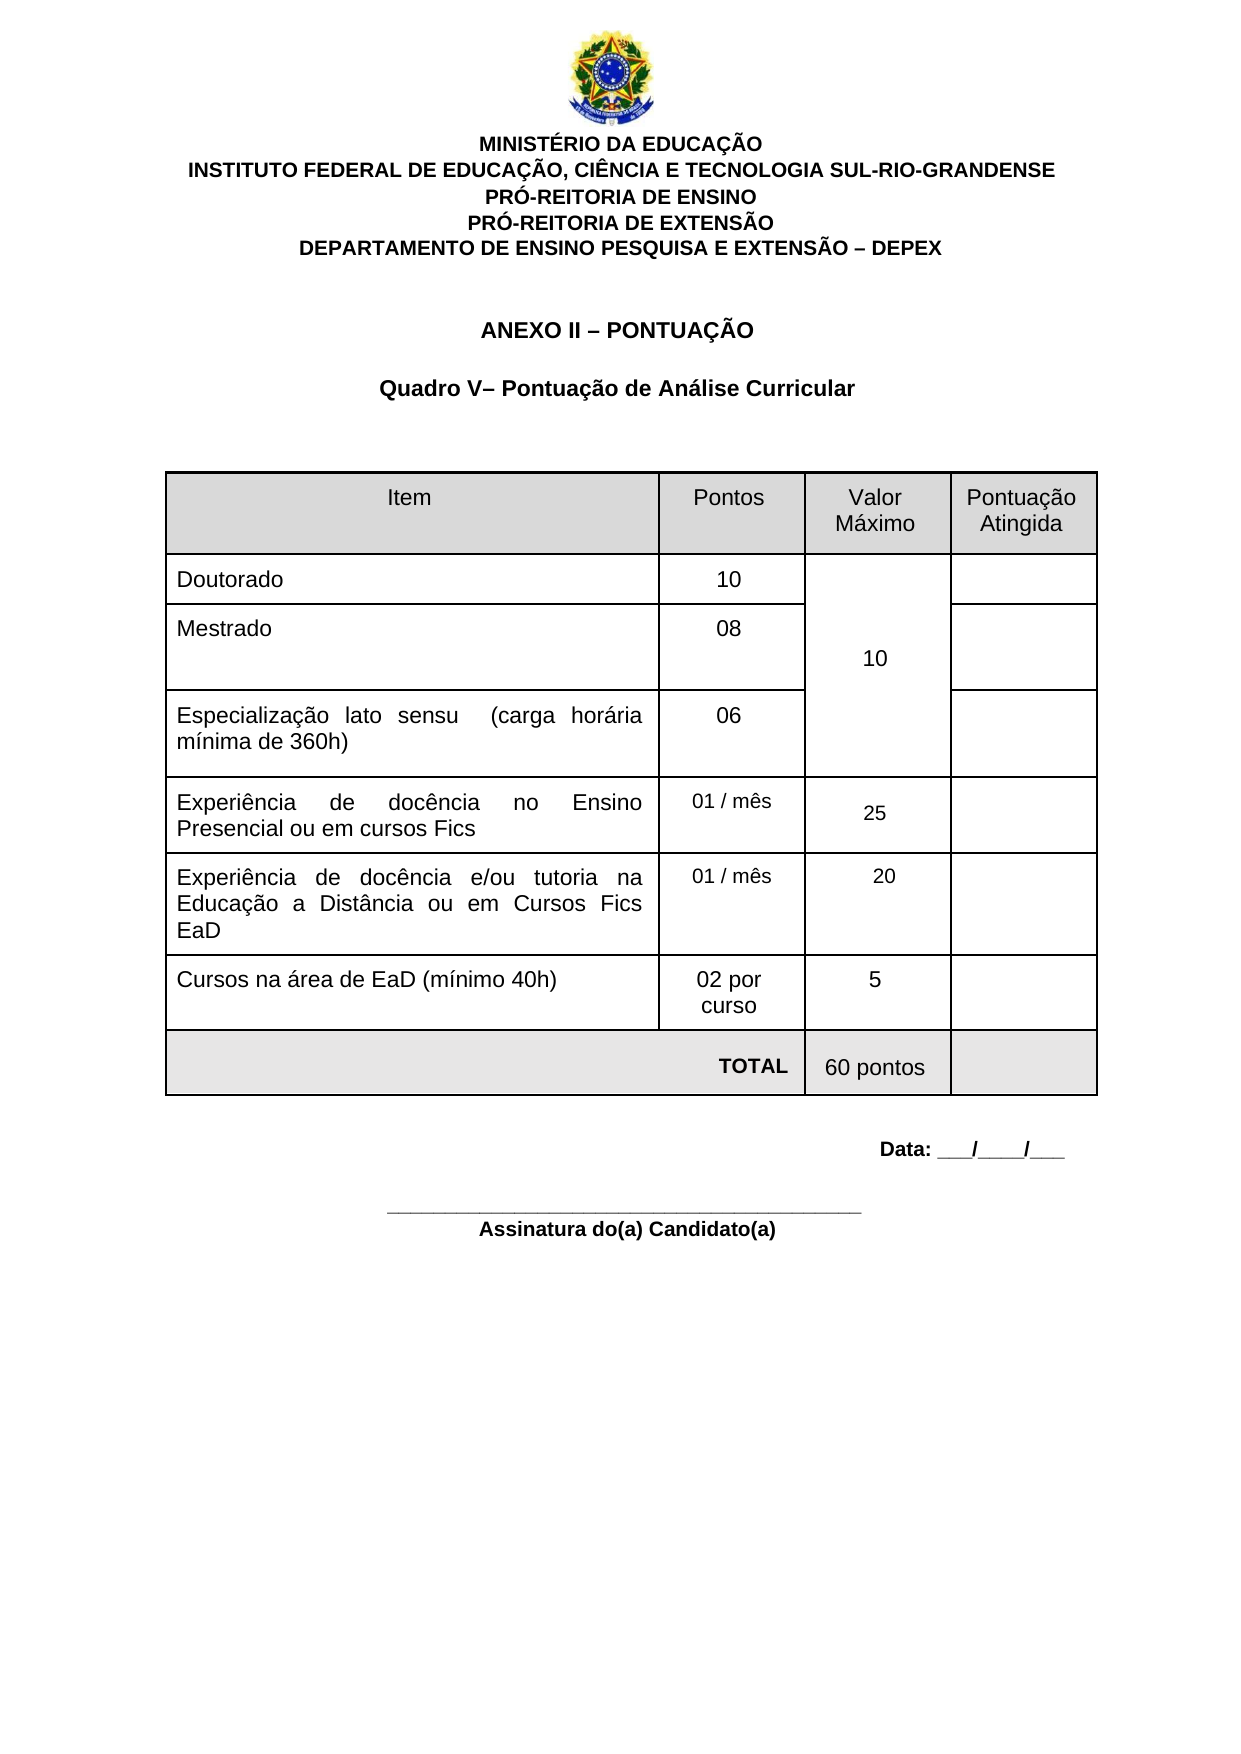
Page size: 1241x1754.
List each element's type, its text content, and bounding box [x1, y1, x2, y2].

table_cell TOTAL [167, 1031, 804, 1093]
table_cell 06 [660, 691, 804, 776]
table_header Pontos [660, 474, 804, 553]
table_cell Experiência de docência no Ensino Presencial ou em cursos Fics [167, 778, 658, 852]
table_cell 02 por curso [660, 956, 804, 1029]
text ANEXO II – PONTUAÇÃO [177, 317, 1057, 343]
table_header Item [167, 474, 658, 553]
text Quadro V– Pontuação de Análise Curricular [177, 375, 1057, 401]
table_cell 01 / mês [660, 778, 804, 852]
table_header Pontuação Atingida [952, 474, 1096, 553]
table_cell [952, 691, 1096, 776]
table_cell Experiência de docência e/ou tutoria na Educação a Distância ou em Cursos Fics EaD [167, 854, 658, 953]
subtitle Assinatura do(a) Candidato(a) [337, 1216, 910, 1240]
table_cell Mestrado [167, 605, 658, 689]
text Data: ___/____/___ [177, 1137, 1064, 1161]
picture [567, 30, 654, 127]
table_cell 25 [806, 778, 950, 852]
table_cell [952, 854, 1096, 953]
table_cell Especialização lato sensu (carga horária mínima de 360h) [167, 691, 658, 776]
table_cell [952, 956, 1096, 1029]
table_cell 20 [806, 854, 950, 953]
table_cell Cursos na área de EaD (mínimo 40h) [167, 956, 658, 1029]
table_cell 10 [806, 555, 950, 776]
table_cell 01 / mês [660, 854, 804, 953]
table_cell 60 pontos [806, 1031, 950, 1093]
subtitle _________________________________________ [337, 1191, 910, 1215]
table_cell [952, 1031, 1096, 1093]
table_cell [952, 555, 1096, 602]
table_cell Doutorado [167, 555, 658, 602]
table_cell 08 [660, 605, 804, 689]
table_cell [952, 778, 1096, 852]
table_cell 10 [660, 555, 804, 602]
table_cell 5 [806, 956, 950, 1029]
table_header Valor Máximo [806, 474, 950, 553]
table_cell [952, 605, 1096, 689]
